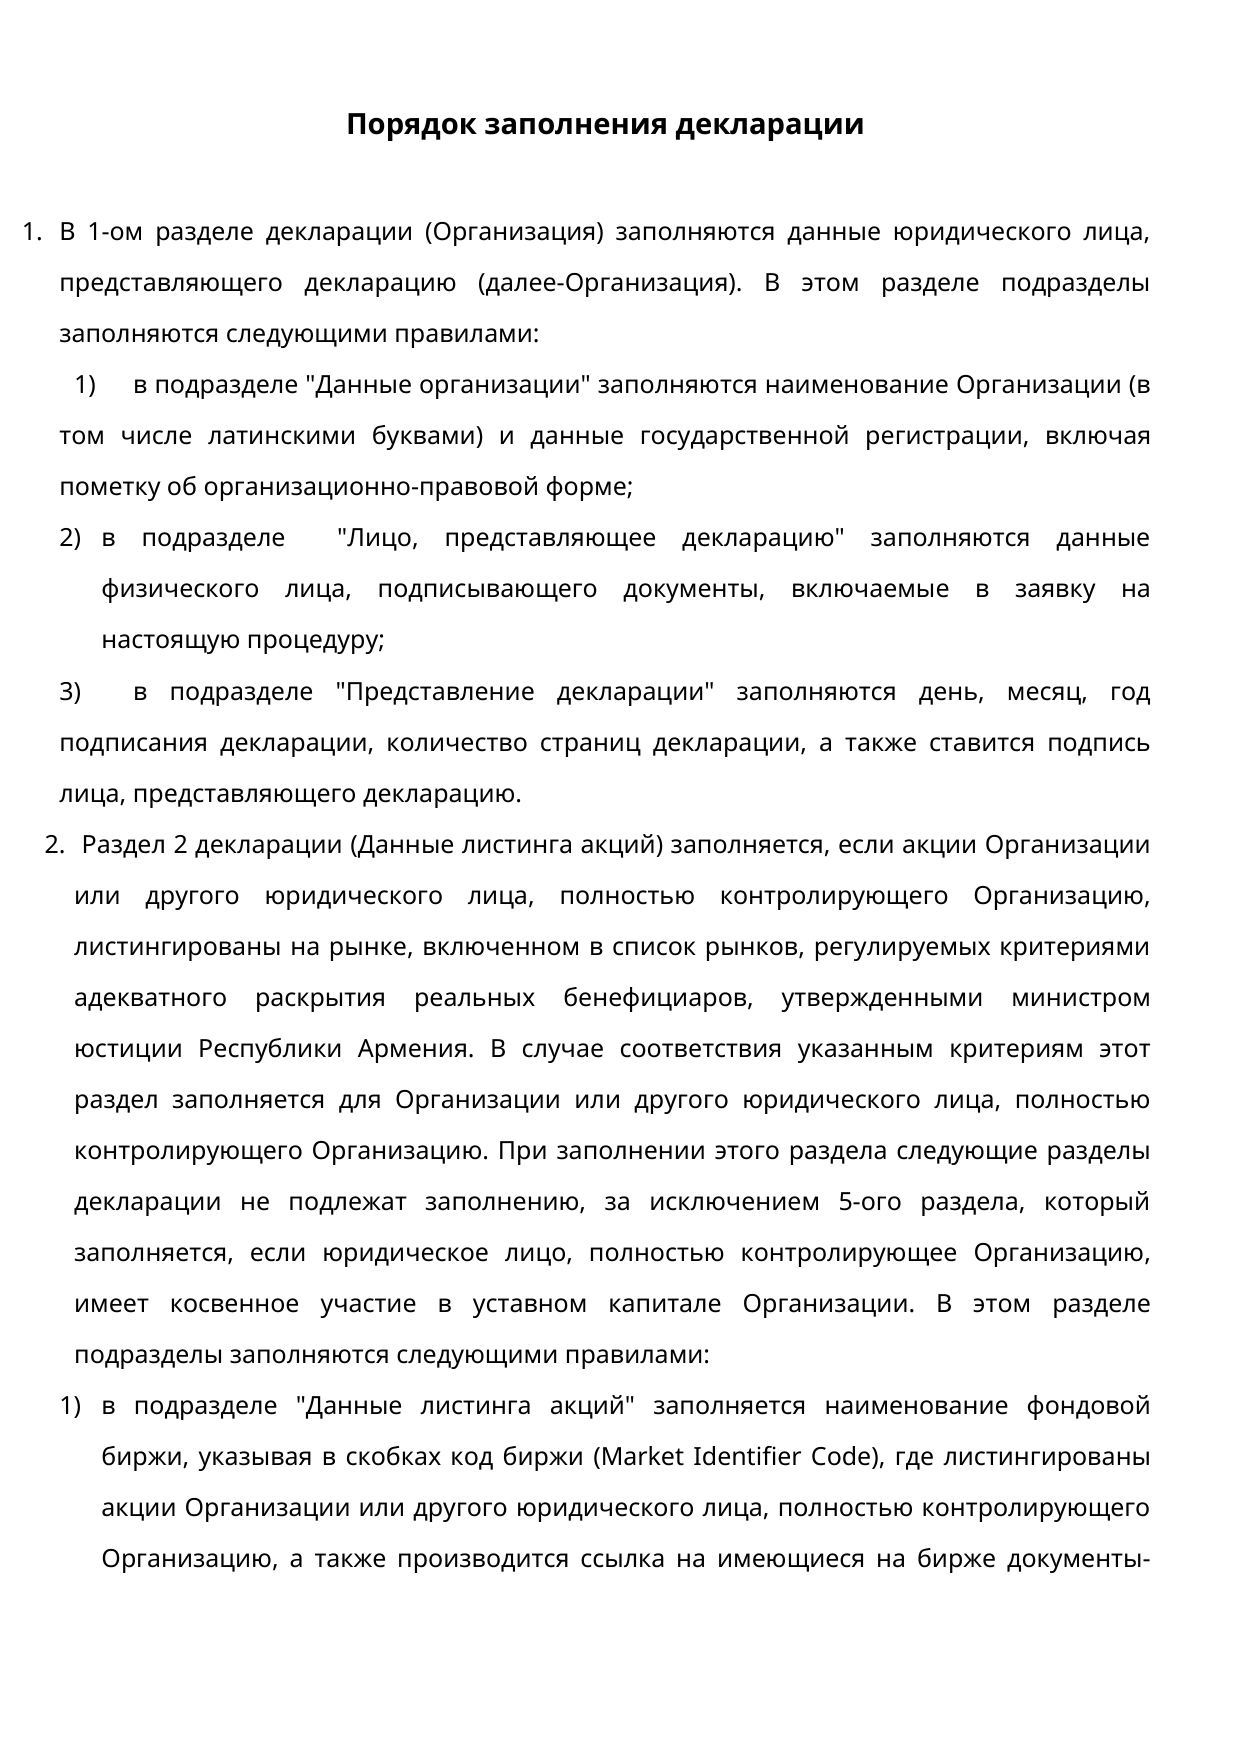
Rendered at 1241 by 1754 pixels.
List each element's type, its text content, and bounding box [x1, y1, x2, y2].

list в подразделе "Лицо, представляющее декларацию" заполняются данные физического лица, подписывающего документы, включаемые в заявку на настоящую процедуру; [59, 520, 1152, 656]
list В 1-ом разделе декларации (Организация) заполняются данные юридического лица, представляющего декларацию (далее-Организация). В этом разделе подразделы заполняются следующими правилами: [22, 214, 1152, 350]
text Порядок заполнения декларации [59, 103, 1152, 143]
list в подразделе "Данные организации" заполняются наименование Организации (в том числе латинскими буквами) и данные государственной регистрации, включая пометку об организационно-правовой форме; [59, 367, 1152, 503]
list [59, 1388, 1152, 1575]
list в подразделе "Представление декларации" заполняются день, месяц, год подписания декларации, количество страниц декларации, а также ставится подпись лица, представляющего декларацию. [59, 673, 1152, 809]
list Раздел 2 декларации (Данные листинга акций) заполняется, если акции Организации или другого юридического лица, полностью контролирующего Организацию, листингированы на рынке, включенном в список рынков, регулируемых критериями адекватного раскрытия реальных бенефициаров, утвержденными министром юстиции Республики Армения. В случае соответствия указанным критериям этот раздел заполняется для Организации или другого юридического лица, полностью контролирующего Организацию. При заполнении этого раздела следующие разделы декларации не подлежат заполнению, за исключением 5-ого раздела, который заполняется, если юридическое лицо, полностью контролирующее Организацию, имеет косвенное участие в уставном капитале Организации. В этом разделе подразделы заполняются следующими правилами: [44, 826, 1152, 1371]
